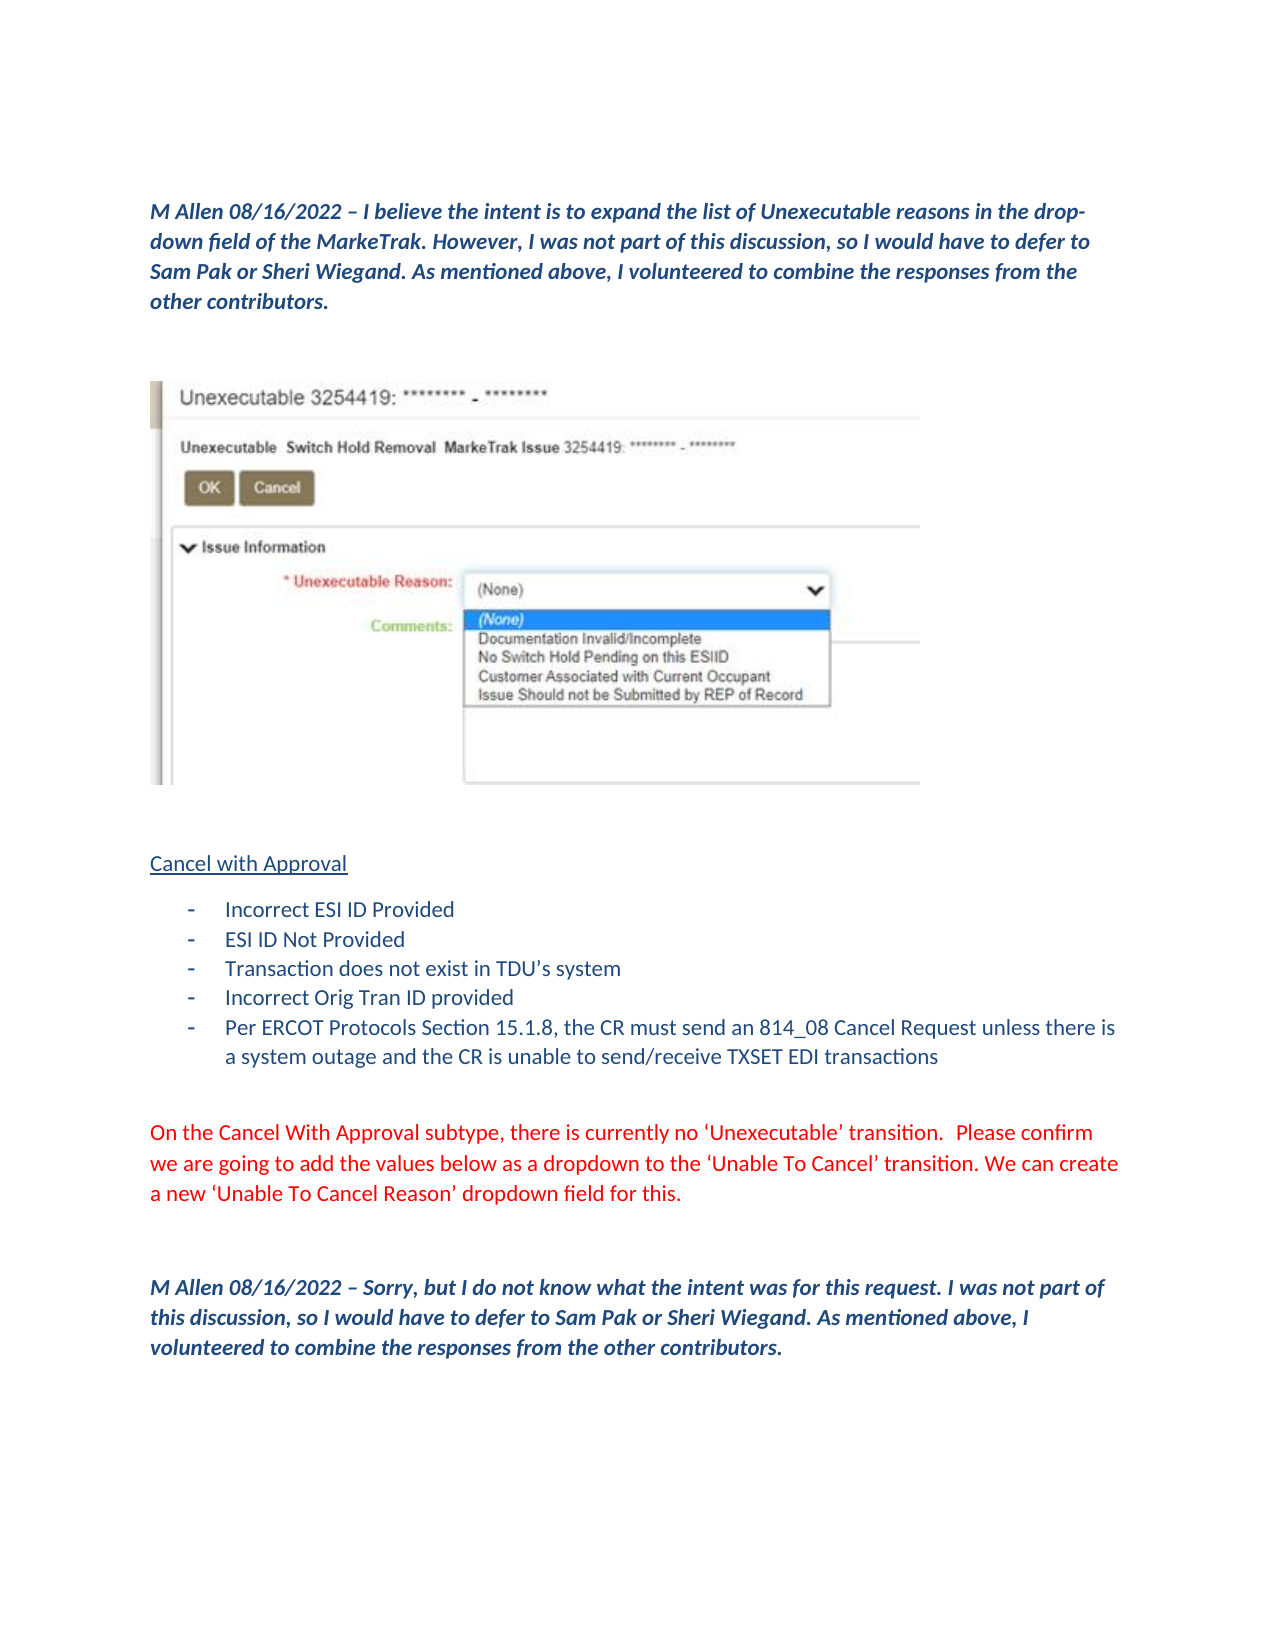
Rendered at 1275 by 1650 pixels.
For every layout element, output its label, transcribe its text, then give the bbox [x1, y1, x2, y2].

text On the Cancel With Approval subtype, there is currently no ‘Unexecutable’ transition. Please confirm we are going to add the values below as a dropdown to the ‘Unable To Cancel’ transition. We can create a new ‘Unable To Cancel Reason’ dropdown field for this. [150, 1118, 1125, 1207]
list Transaction does not exist in TDU’s system [187, 954, 1125, 982]
list ESI ID Not Provided [187, 925, 1125, 953]
list Per ERCOT Protocols Section 15.1.8, the CR must send an 814_08 Cancel Request unless there is a system outage and the CR is unable to send/receive TXSET EDI transactions [187, 1013, 1125, 1070]
text M Allen 08/16/2022 – I believe the intent is to expand the list of Unexecutable reasons in the drop-down field of the MarkeTrak. However, I was not part of this discussion, so I would have to defer to Sam Pak or Sheri Wiegand. As mentioned above, I volunteered to combine the responses from the other contributors. [150, 197, 1125, 316]
picture [150, 381, 921, 785]
list Incorrect ESI ID Provided [187, 895, 1125, 923]
text Cancel with Approval [150, 849, 1125, 877]
list Incorrect Orig Tran ID provided [187, 983, 1125, 1011]
text M Allen 08/16/2022 – Sorry, but I do not know what the intent was for this request. I was not part of this discussion, so I would have to defer to Sam Pak or Sheri Wiegand. As mentioned above, I volunteered to combine the responses from the other contributors. [150, 1273, 1125, 1361]
